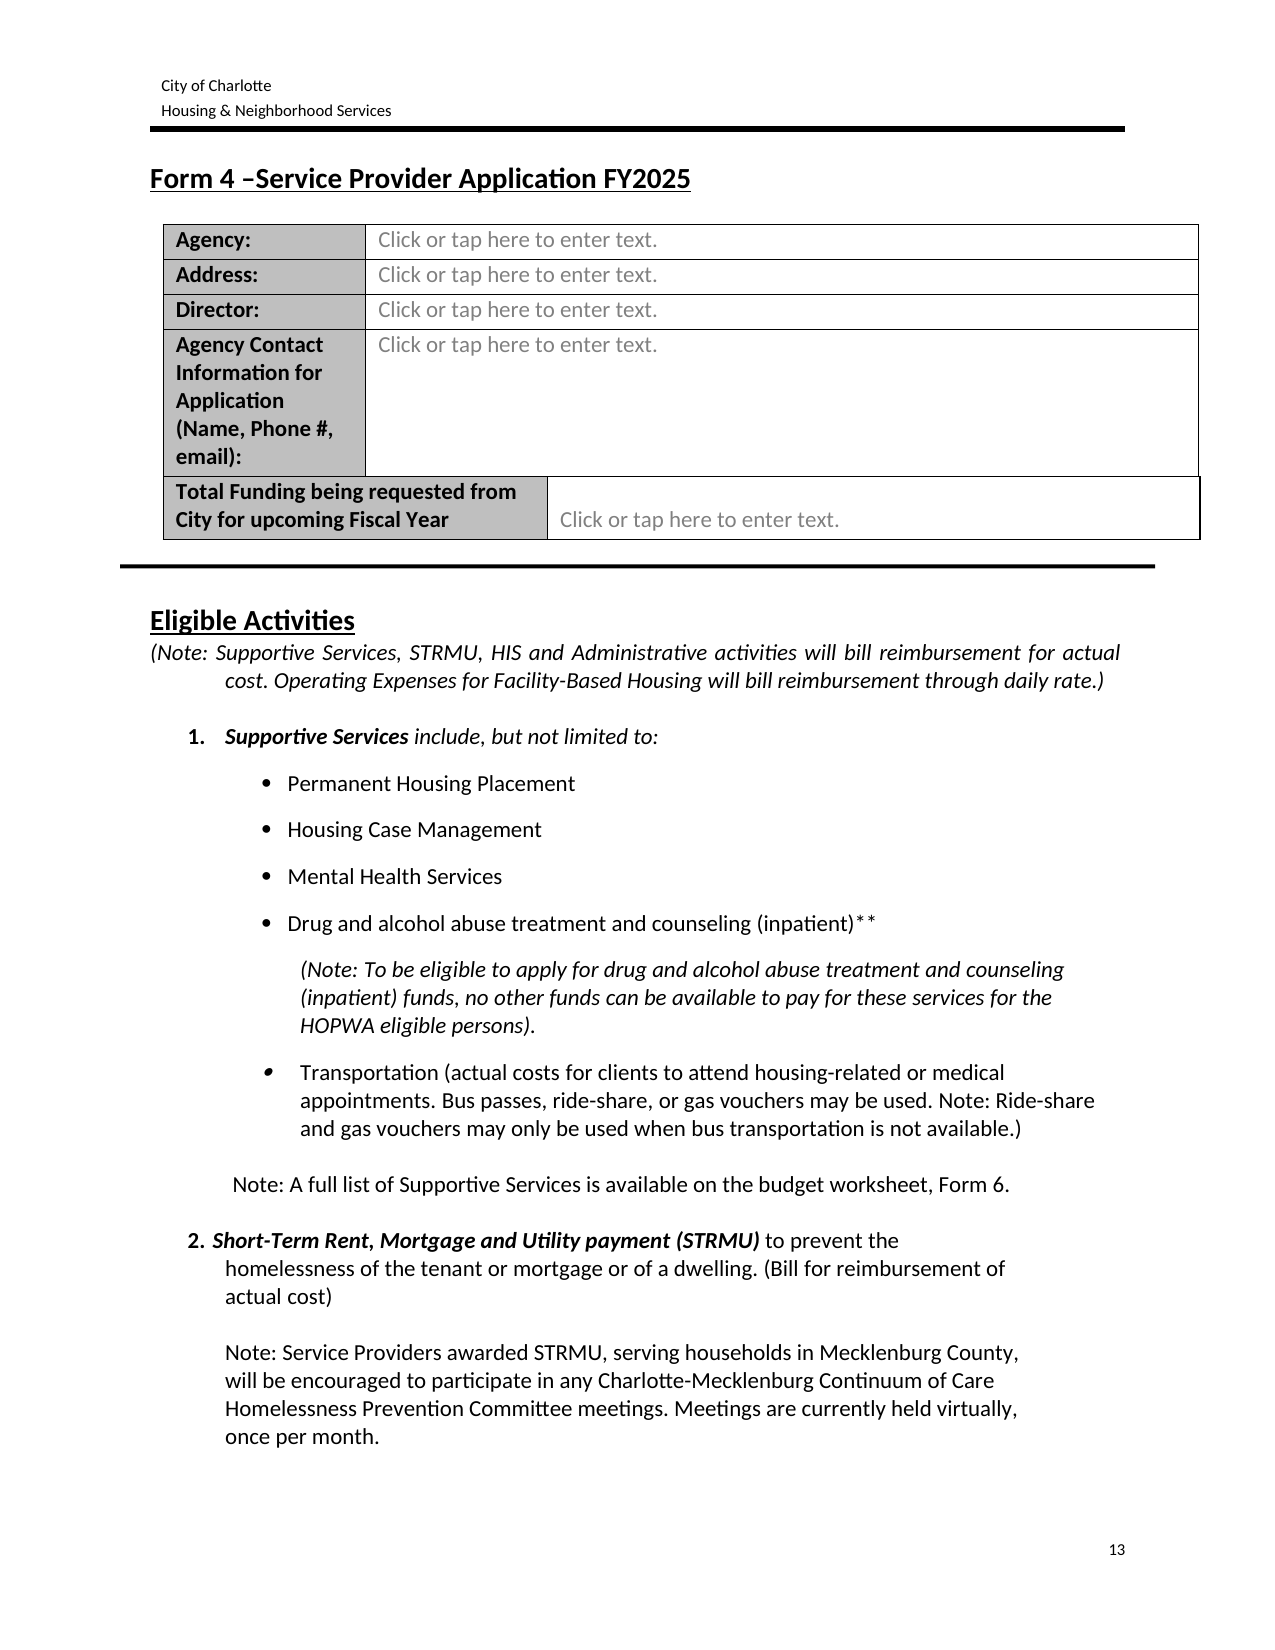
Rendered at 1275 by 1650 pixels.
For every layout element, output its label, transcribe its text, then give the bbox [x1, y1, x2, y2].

table_cell Total Funding being requested from City for upcoming Fiscal Year [164, 477, 547, 539]
list Permanent Housing Placement [262, 769, 1125, 797]
subtitle Eligible Activities [150, 602, 1125, 638]
list Mental Health Services [262, 862, 1125, 890]
list Transportation (actual costs for clients to attend housing-related or medical appointments. Bus passes, ride-share, or gas vouchers may be used. Note: Ride-share and gas vouchers may only be used when bus transportation is not available.) [262, 1058, 1105, 1142]
text (Note: To be eligible to apply for drug and alcohol abuse treatment and counseling (inpatient) funds, no other funds can be available to pay for these services for the HOPWA eligible persons). [300, 955, 1105, 1039]
list Short-Term Rent, Mortgage and Utility payment (STRMU) to prevent the homelessness of the tenant or mortgage or of a dwelling. (Bill for reimbursement of actual cost) [187, 1226, 1032, 1310]
list Supportive Services include, but not limited to: [187, 722, 1125, 750]
subtitle Form 4 –Service Provider Application FY2025 [150, 160, 1125, 196]
list Drug and alcohol abuse treatment and counseling (inpatient)** [262, 909, 1125, 937]
table_cell [548, 477, 1199, 539]
table_cell Director: [164, 295, 365, 329]
list Note: Service Providers awarded STRMU, serving households in Mecklenburg County, will be encouraged to participate in any Charlotte-Mecklenburg Continuum of Care Homelessness Prevention Committee meetings. Meetings are currently held virtually, once per month. [225, 1338, 1032, 1450]
table_cell Address: [164, 260, 365, 294]
table_cell Agency Contact Information for Application (Name, Phone #, email): [164, 330, 365, 476]
table_header Agency: [164, 225, 365, 259]
text Note: A full list of Supportive Services is available on the budget worksheet, Form 6. [150, 1170, 1125, 1198]
list Housing Case Management [262, 816, 1125, 843]
subtitle (Note: Supportive Services, STRMU, HIS and Administrative activities will bill reimbursement for actual cost. Operating Expenses for Facility-Based Housing will bill reimbursement through daily rate.) [150, 638, 1125, 694]
